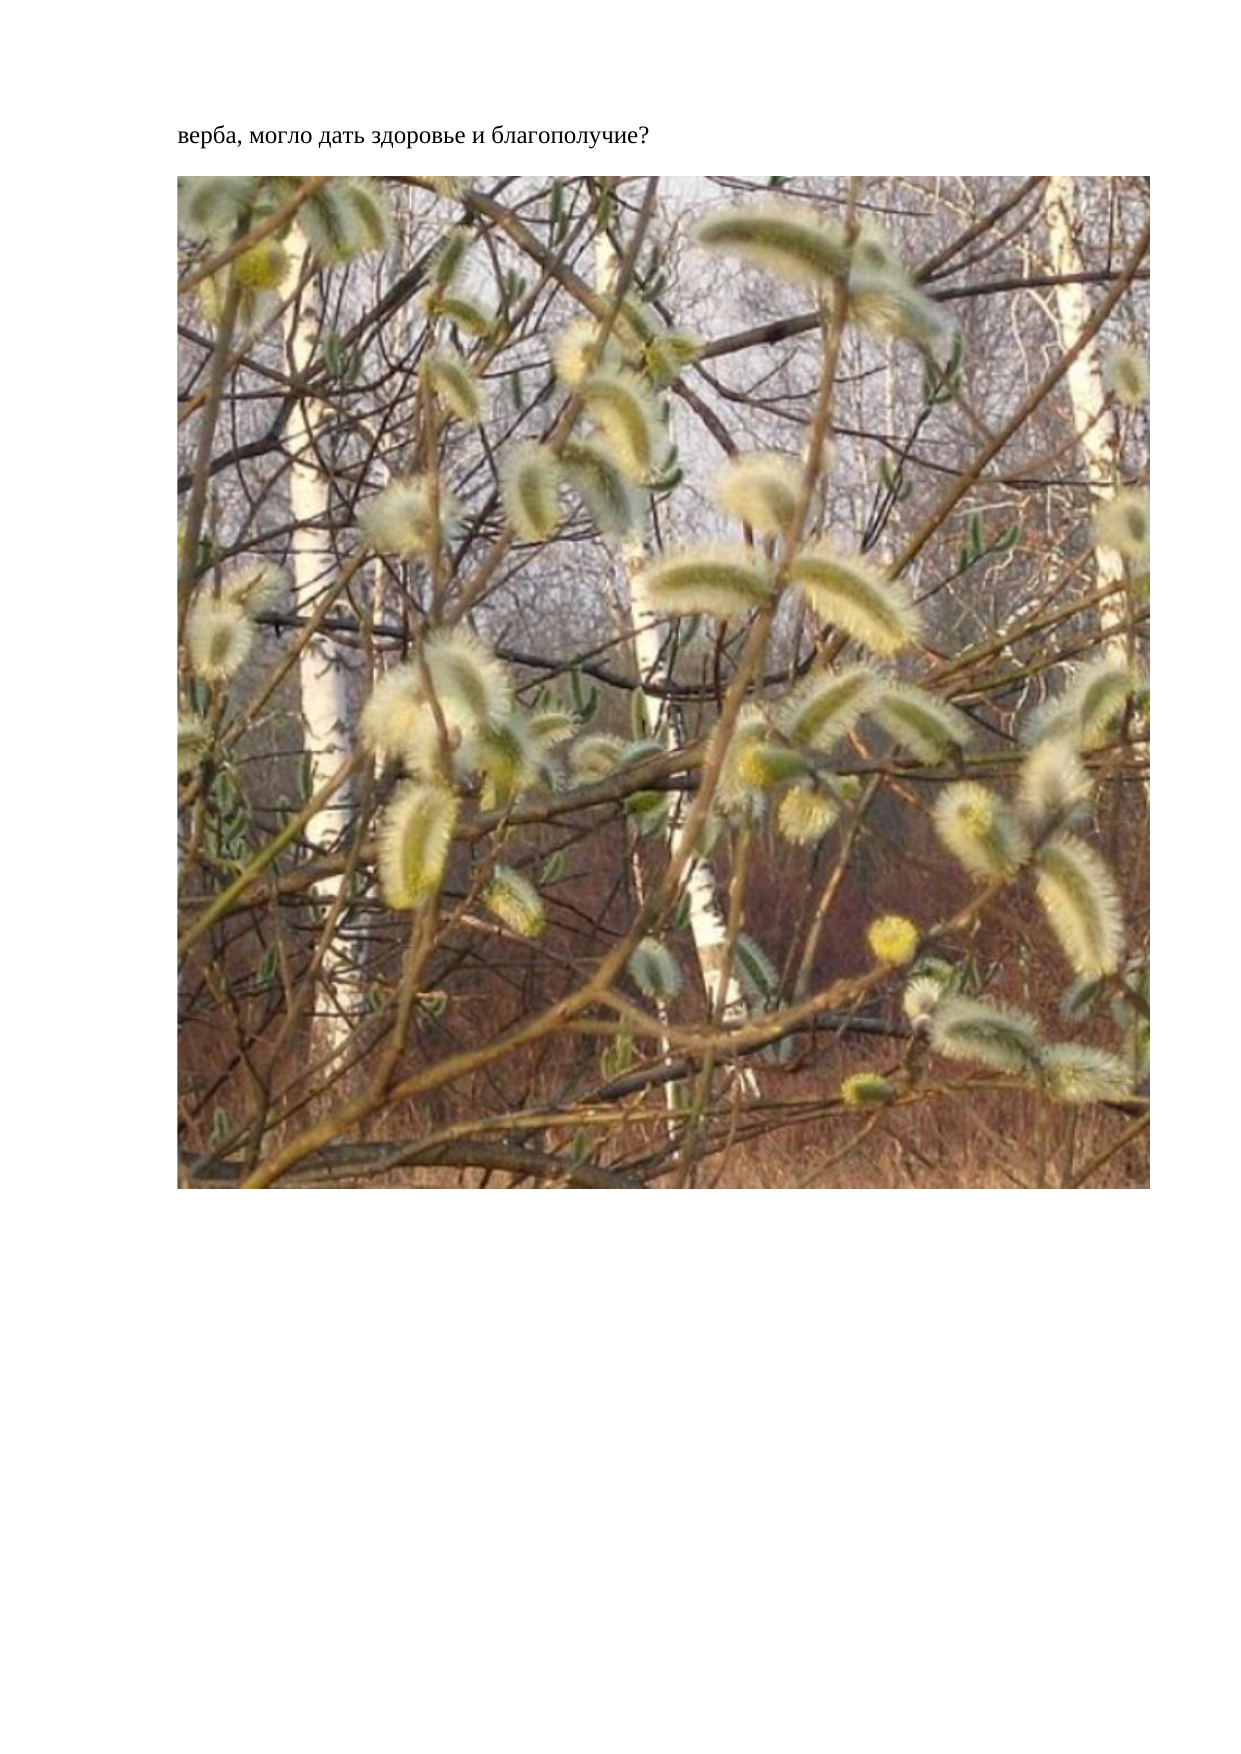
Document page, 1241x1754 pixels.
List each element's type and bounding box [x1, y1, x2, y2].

table_header [176, 118, 1150, 175]
picture [177, 176, 1150, 1189]
